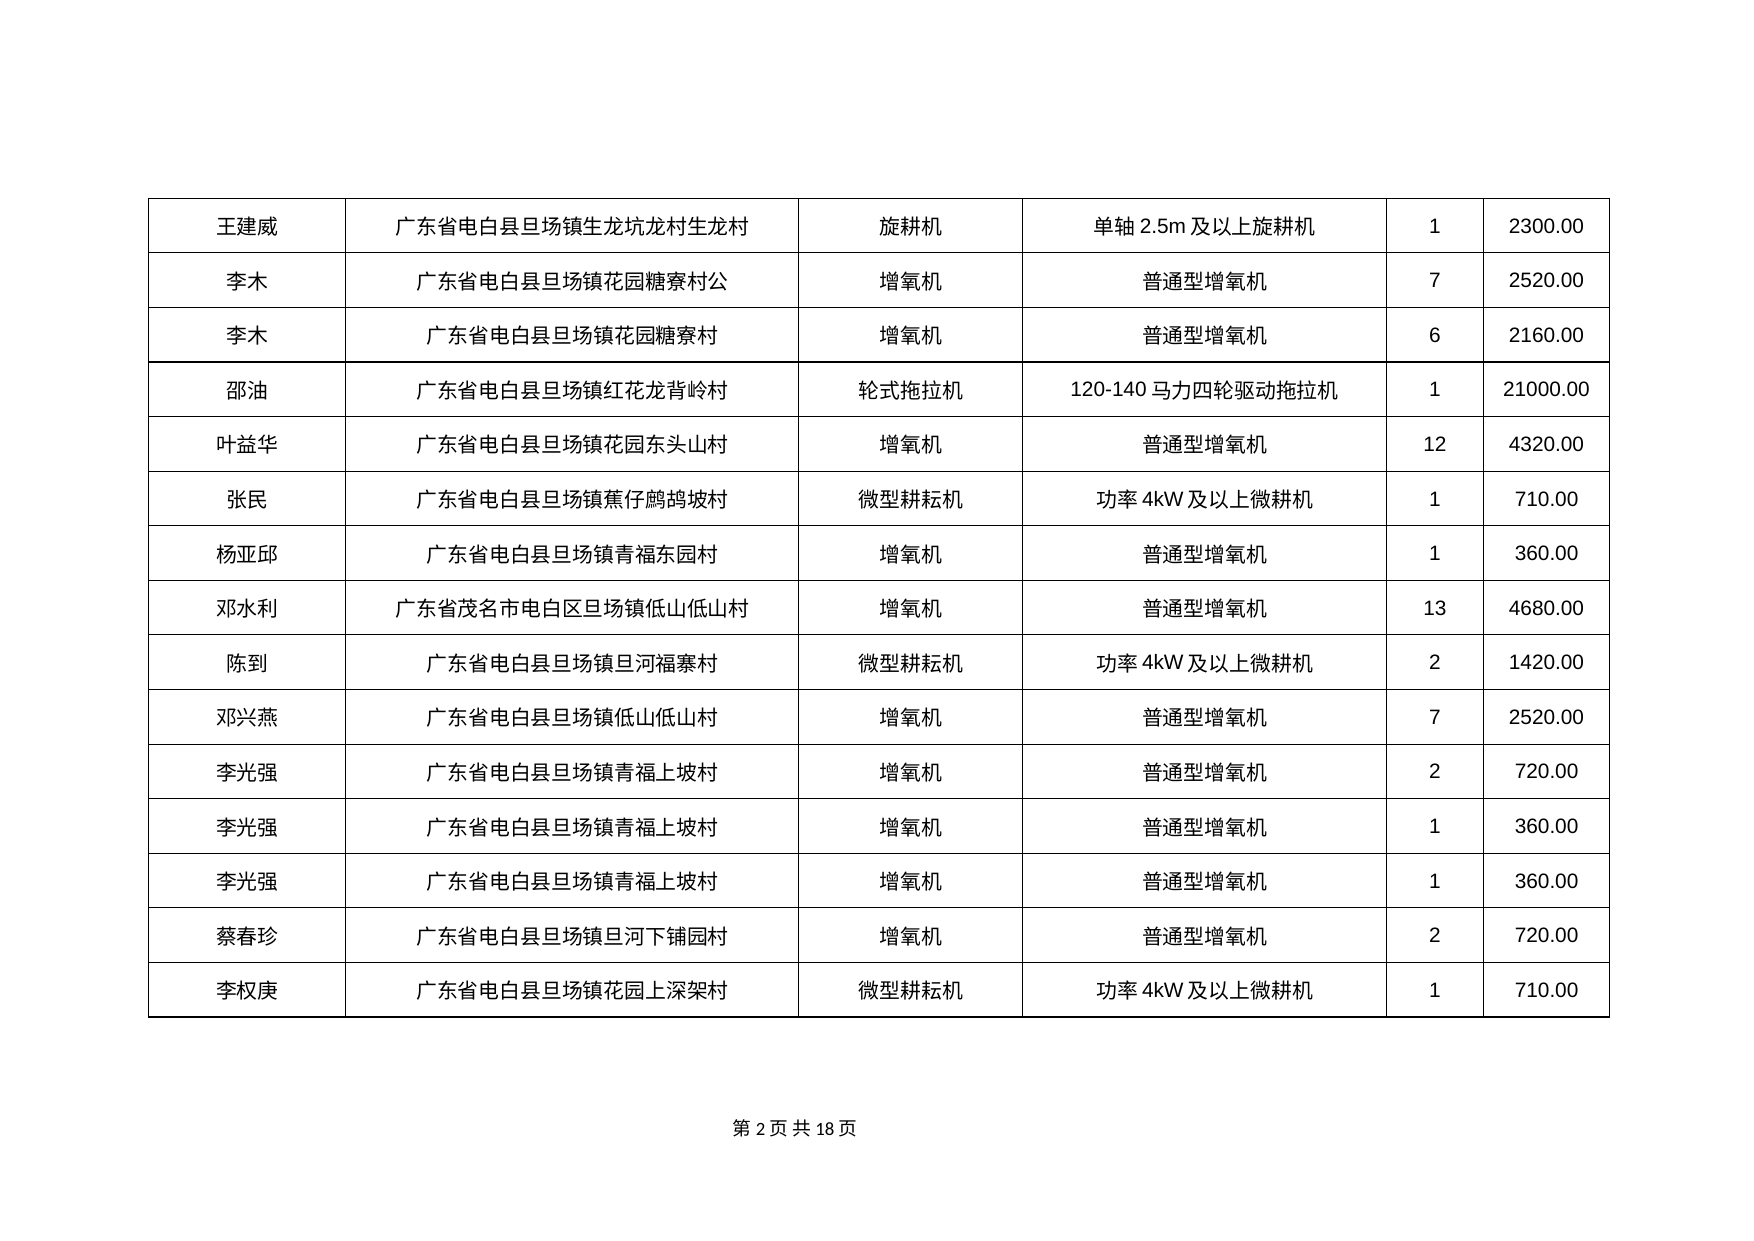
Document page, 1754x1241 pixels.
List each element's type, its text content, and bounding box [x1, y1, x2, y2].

table_cell 1 [1387, 963, 1483, 1016]
table_cell 1 [1387, 854, 1483, 907]
table_cell 普通型增氧机 [1023, 908, 1386, 962]
table_cell 4320.00 [1484, 417, 1609, 471]
table_cell 王建威 [149, 199, 345, 252]
table_cell 2 [1387, 908, 1483, 962]
table_cell 1420.00 [1484, 635, 1609, 689]
table_cell 720.00 [1484, 908, 1609, 962]
table_cell 增氧机 [799, 417, 1022, 471]
table_cell 邓水利 [149, 581, 345, 634]
table_cell 普通型增氧机 [1023, 581, 1386, 634]
table_cell 增氧机 [799, 799, 1022, 853]
table_cell 李权庚 [149, 963, 345, 1016]
table_cell 李光强 [149, 799, 345, 853]
table_cell 增氧机 [799, 854, 1022, 907]
table_cell 广东省电白县旦场镇蕉仔鹧鸪坡村 [346, 472, 798, 525]
table_cell 杨亚邱 [149, 526, 345, 580]
table_cell 2 [1387, 745, 1483, 798]
table_cell 广东省电白县旦场镇花园上深架村 [346, 963, 798, 1016]
table_cell 广东省电白县旦场镇花园糖寮村公 [346, 253, 798, 307]
table_cell 轮式拖拉机 [799, 363, 1022, 416]
table_cell 2300.00 [1484, 199, 1609, 252]
table_cell 普通型增氧机 [1023, 308, 1386, 361]
table_cell 功率4kW及以上微耕机 [1023, 472, 1386, 525]
table_cell 360.00 [1484, 526, 1609, 580]
table_cell 增氧机 [799, 745, 1022, 798]
table_cell 李木 [149, 308, 345, 361]
table_cell 李木 [149, 253, 345, 307]
table_cell 广东省电白县旦场镇花园糖寮村 [346, 308, 798, 361]
table_cell 李光强 [149, 745, 345, 798]
table_cell 增氧机 [799, 308, 1022, 361]
table_cell 普通型增氧机 [1023, 745, 1386, 798]
table_cell 微型耕耘机 [799, 635, 1022, 689]
table_cell 旋耕机 [799, 199, 1022, 252]
table_cell 广东省电白县旦场镇青福东园村 [346, 526, 798, 580]
table_cell 21000.00 [1484, 363, 1609, 416]
table_cell 4680.00 [1484, 581, 1609, 634]
table_cell 7 [1387, 253, 1483, 307]
table_cell 120-140马力四轮驱动拖拉机 [1023, 363, 1386, 416]
table_cell 360.00 [1484, 799, 1609, 853]
table_cell 蔡春珍 [149, 908, 345, 962]
table_cell 广东省茂名市电白区旦场镇低山低山村 [346, 581, 798, 634]
table_cell 720.00 [1484, 745, 1609, 798]
table_cell 1 [1387, 526, 1483, 580]
table_cell 陈到 [149, 635, 345, 689]
table_cell 功率4kW及以上微耕机 [1023, 635, 1386, 689]
table_cell 广东省电白县旦场镇青福上坡村 [346, 854, 798, 907]
table_cell 邵油 [149, 363, 345, 416]
table_cell 增氧机 [799, 581, 1022, 634]
table_cell 1 [1387, 363, 1483, 416]
table_cell 普通型增氧机 [1023, 526, 1386, 580]
table_cell 710.00 [1484, 472, 1609, 525]
table_cell 普通型增氧机 [1023, 417, 1386, 471]
table_cell 广东省电白县旦场镇花园东头山村 [346, 417, 798, 471]
table_cell 增氧机 [799, 526, 1022, 580]
table_cell 360.00 [1484, 854, 1609, 907]
table_cell 张民 [149, 472, 345, 525]
table_cell 普通型增氧机 [1023, 854, 1386, 907]
table_cell 广东省电白县旦场镇低山低山村 [346, 690, 798, 743]
table_cell 2520.00 [1484, 253, 1609, 307]
table_cell 功率4kW及以上微耕机 [1023, 963, 1386, 1016]
table_cell 2520.00 [1484, 690, 1609, 743]
table_cell 普通型增氧机 [1023, 253, 1386, 307]
table_cell 6 [1387, 308, 1483, 361]
table_cell 1 [1387, 199, 1483, 252]
table_cell 1 [1387, 799, 1483, 853]
table_cell 广东省电白县旦场镇青福上坡村 [346, 745, 798, 798]
table_cell 广东省电白县旦场镇红花龙背岭村 [346, 363, 798, 416]
table_cell 广东省电白县旦场镇旦河下铺园村 [346, 908, 798, 962]
table_cell 12 [1387, 417, 1483, 471]
table_cell 增氧机 [799, 908, 1022, 962]
table_cell 13 [1387, 581, 1483, 634]
table_cell 1 [1387, 472, 1483, 525]
table_cell 广东省电白县旦场镇旦河福寨村 [346, 635, 798, 689]
table_cell 7 [1387, 690, 1483, 743]
table_cell 增氧机 [799, 253, 1022, 307]
table_cell 710.00 [1484, 963, 1609, 1016]
table_cell 2160.00 [1484, 308, 1609, 361]
table_cell 2 [1387, 635, 1483, 689]
table_cell 普通型增氧机 [1023, 799, 1386, 853]
table_cell 叶益华 [149, 417, 345, 471]
table_cell 普通型增氧机 [1023, 690, 1386, 743]
table_cell 广东省电白县旦场镇生龙坑龙村生龙村 [346, 199, 798, 252]
table_cell 微型耕耘机 [799, 963, 1022, 1016]
table_cell 广东省电白县旦场镇青福上坡村 [346, 799, 798, 853]
table_cell 李光强 [149, 854, 345, 907]
table_cell 微型耕耘机 [799, 472, 1022, 525]
table_cell 增氧机 [799, 690, 1022, 743]
table_cell 单轴2.5m及以上旋耕机 [1023, 199, 1386, 252]
table_cell 邓兴燕 [149, 690, 345, 743]
